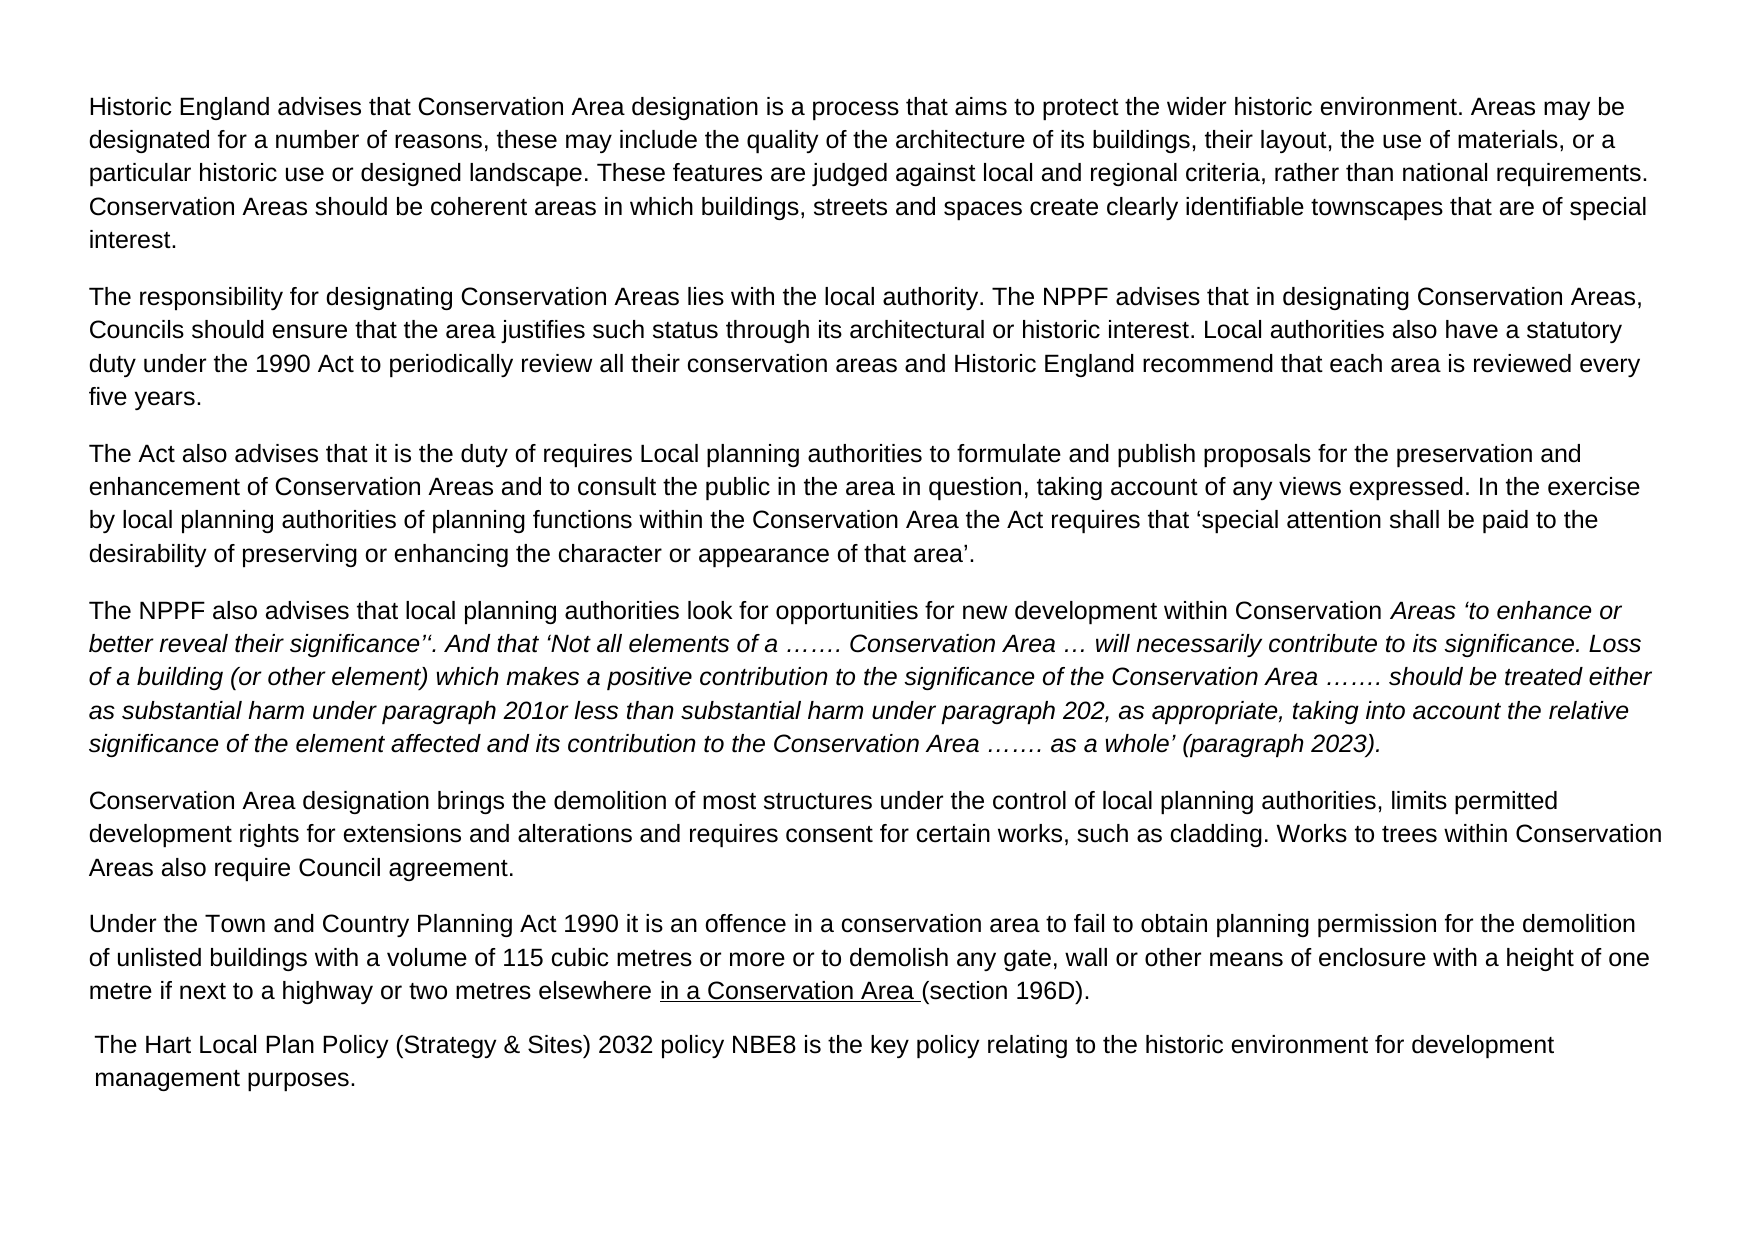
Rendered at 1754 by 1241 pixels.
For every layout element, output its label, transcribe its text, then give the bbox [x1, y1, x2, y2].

text Historic England advises that Conservation Area designation is a process that aims to protect the wider historic environment. Areas may be designated for a number of reasons, these may include the quality of the architecture of its buildings, their layout, the use of materials, or a particular historic use or designed landscape. These features are judged against local and regional criteria, rather than national requirements. Conservation Areas should be coherent areas in which buildings, streets and spaces create clearly identifiable townscapes that are of special interest. [88, 88, 1665, 255]
text The NPPF also advises that local planning authorities look for opportunities for new development within Conservation Areas ‘to enhance or better reveal their significance’‘. And that ‘Not all elements of a ……. Conservation Area … will necessarily contribute to its significance. Loss of a building (or other element) which makes a positive contribution to the significance of the Conservation Area ……. should be treated either as substantial harm under paragraph 201or less than substantial harm under paragraph 202, as appropriate, taking into account the relative significance of the element affected and its contribution to the Conservation Area ……. as a whole’ (paragraph 2023). [88, 592, 1665, 759]
text The Act also advises that it is the duty of requires Local planning authorities to formulate and publish proposals for the preservation and enhancement of Conservation Areas and to consult the public in the area in question, taking account of any views expressed. In the exercise by local planning authorities of planning functions within the Conservation Area the Act requires that ‘special attention shall be paid to the desirability of preserving or enhancing the character or appearance of that area’. [88, 436, 1665, 569]
text Conservation Area designation brings the demolition of most structures under the control of local planning authorities, limits permitted development rights for extensions and alterations and requires consent for certain works, such as cladding. Works to trees within Conservation Areas also require Council agreement. [88, 783, 1665, 883]
text Under the Town and Country Planning Act 1990 it is an offence in a conservation area to fail to obtain planning permission for the demolition of unlisted buildings with a volume of 115 cubic metres or more or to demolish any gate, wall or other means of enclosure with a height of one metre if next to a highway or two metres elsewhere in a Conservation Area (section 196D).  [88, 906, 1665, 1006]
text The Hart Local Plan Policy (Strategy & Sites) 2032 policy NBE8 is the key policy relating to the historic environment for development management purposes. [94, 1030, 1665, 1092]
text The responsibility for designating Conservation Areas lies with the local authority. The NPPF advises that in designating Conservation Areas, Councils should ensure that the area justifies such status through its architectural or historic interest. Local authorities also have a statutory duty under the 1990 Act to periodically review all their conservation areas and Historic England recommend that each area is reviewed every five years. [88, 279, 1665, 412]
